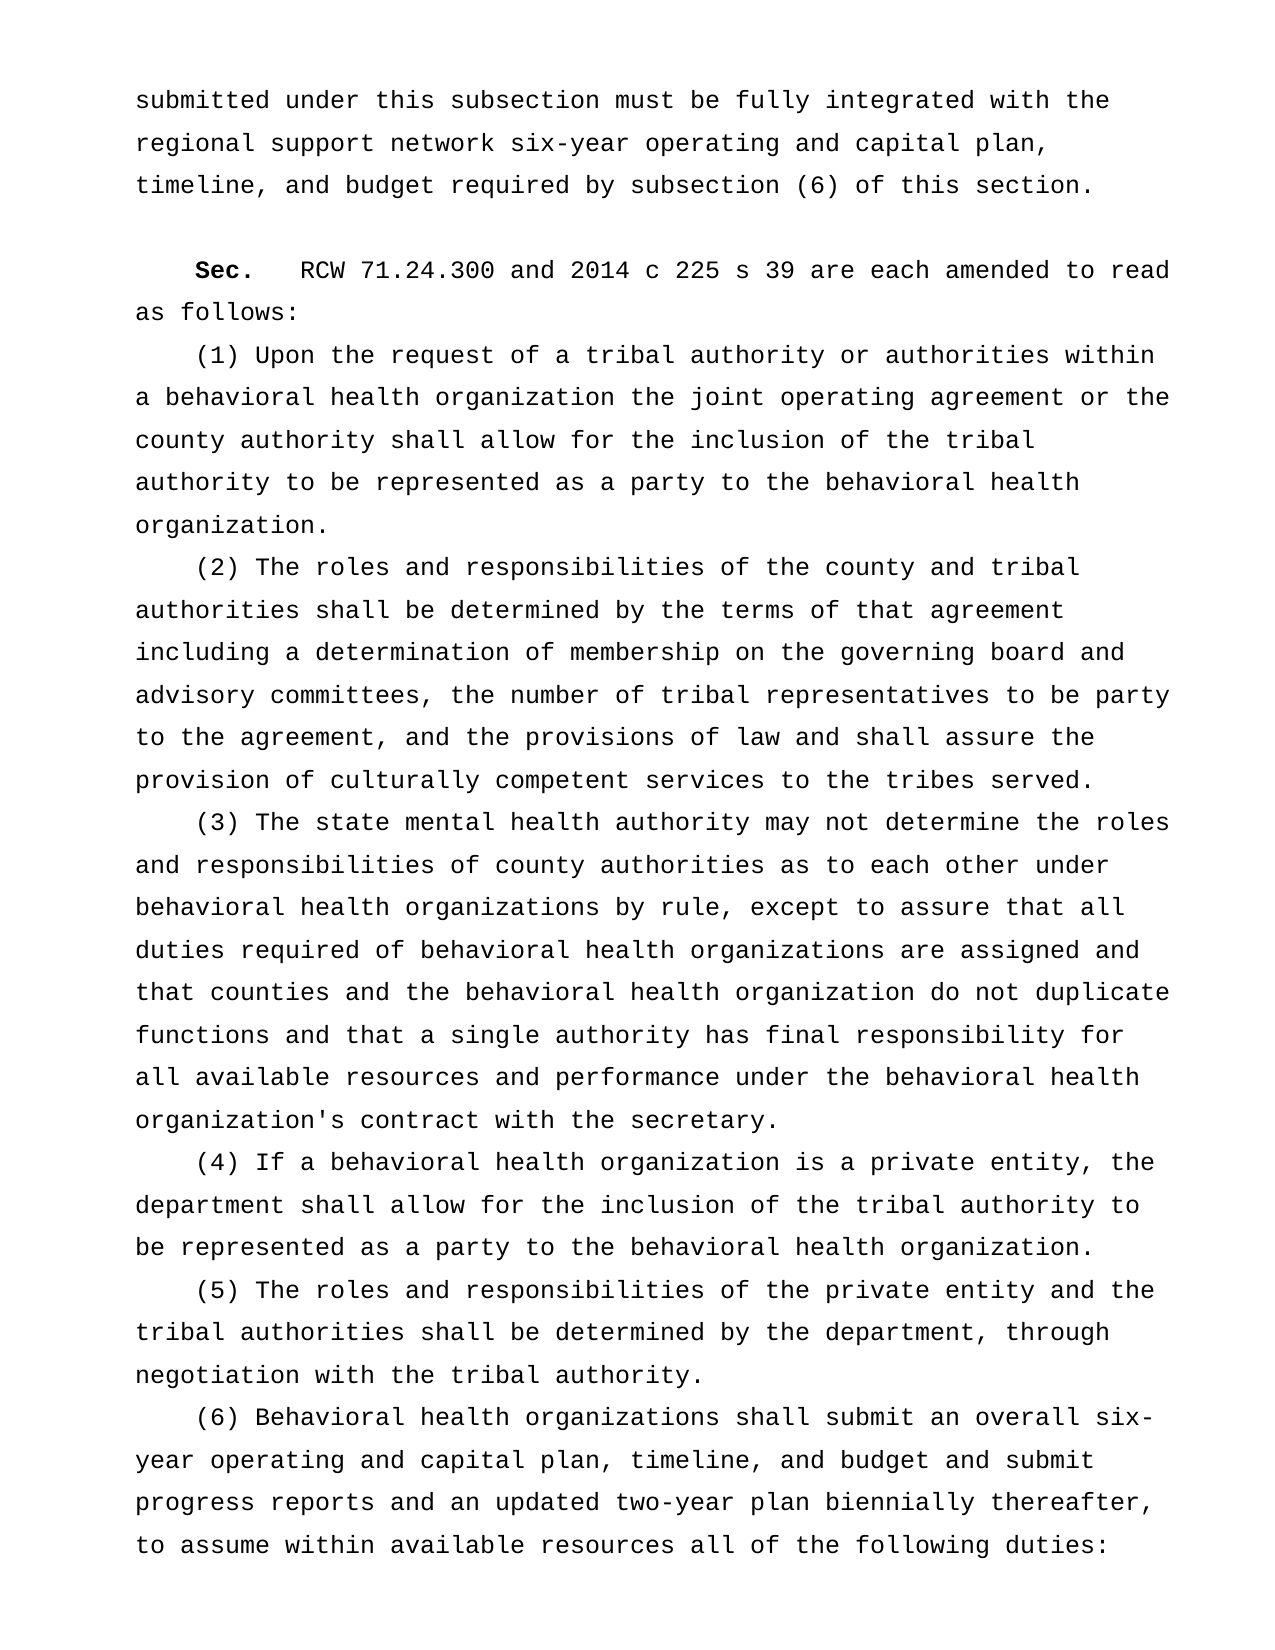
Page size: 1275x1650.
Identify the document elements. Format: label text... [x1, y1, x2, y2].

text (6) Behavioral health organizations shall submit an overall six-year operating and capital plan, timeline, and budget and submit progress reports and an updated two-year plan biennially thereafter, to assume within available resources all of the following duties: [135, 1392, 1170, 1562]
text (1) Upon the request of a tribal authority or authorities within a behavioral health organization the joint operating agreement or the county authority shall allow for the inclusion of the tribal authority to be represented as a party to the behavioral health organization. [135, 329, 1170, 542]
text Sec. RCW 71.24.300 and 2014 c 225 s 39 are each amended to read as follows: [135, 244, 1170, 329]
text (2) The roles and responsibilities of the county and tribal authorities shall be determined by the terms of that agreement including a determination of membership on the governing board and advisory committees, the number of tribal representatives to be party to the agreement, and the provisions of law and shall assure the provision of culturally competent services to the tribes served. [135, 542, 1170, 797]
text (4) If a behavioral health organization is a private entity, the department shall allow for the inclusion of the tribal authority to be represented as a party to the behavioral health organization. [135, 1137, 1170, 1264]
text (3) The state mental health authority may not determine the roles and responsibilities of county authorities as to each other under behavioral health organizations by rule, except to assure that all duties required of behavioral health organizations are assigned and that counties and the behavioral health organization do not duplicate functions and that a single authority has final responsibility for all available resources and performance under the behavioral health organization's contract with the secretary. [135, 797, 1170, 1137]
text (5) The roles and responsibilities of the private entity and the tribal authorities shall be determined by the department, through negotiation with the tribal authority. [135, 1264, 1170, 1392]
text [135, 75, 1170, 202]
